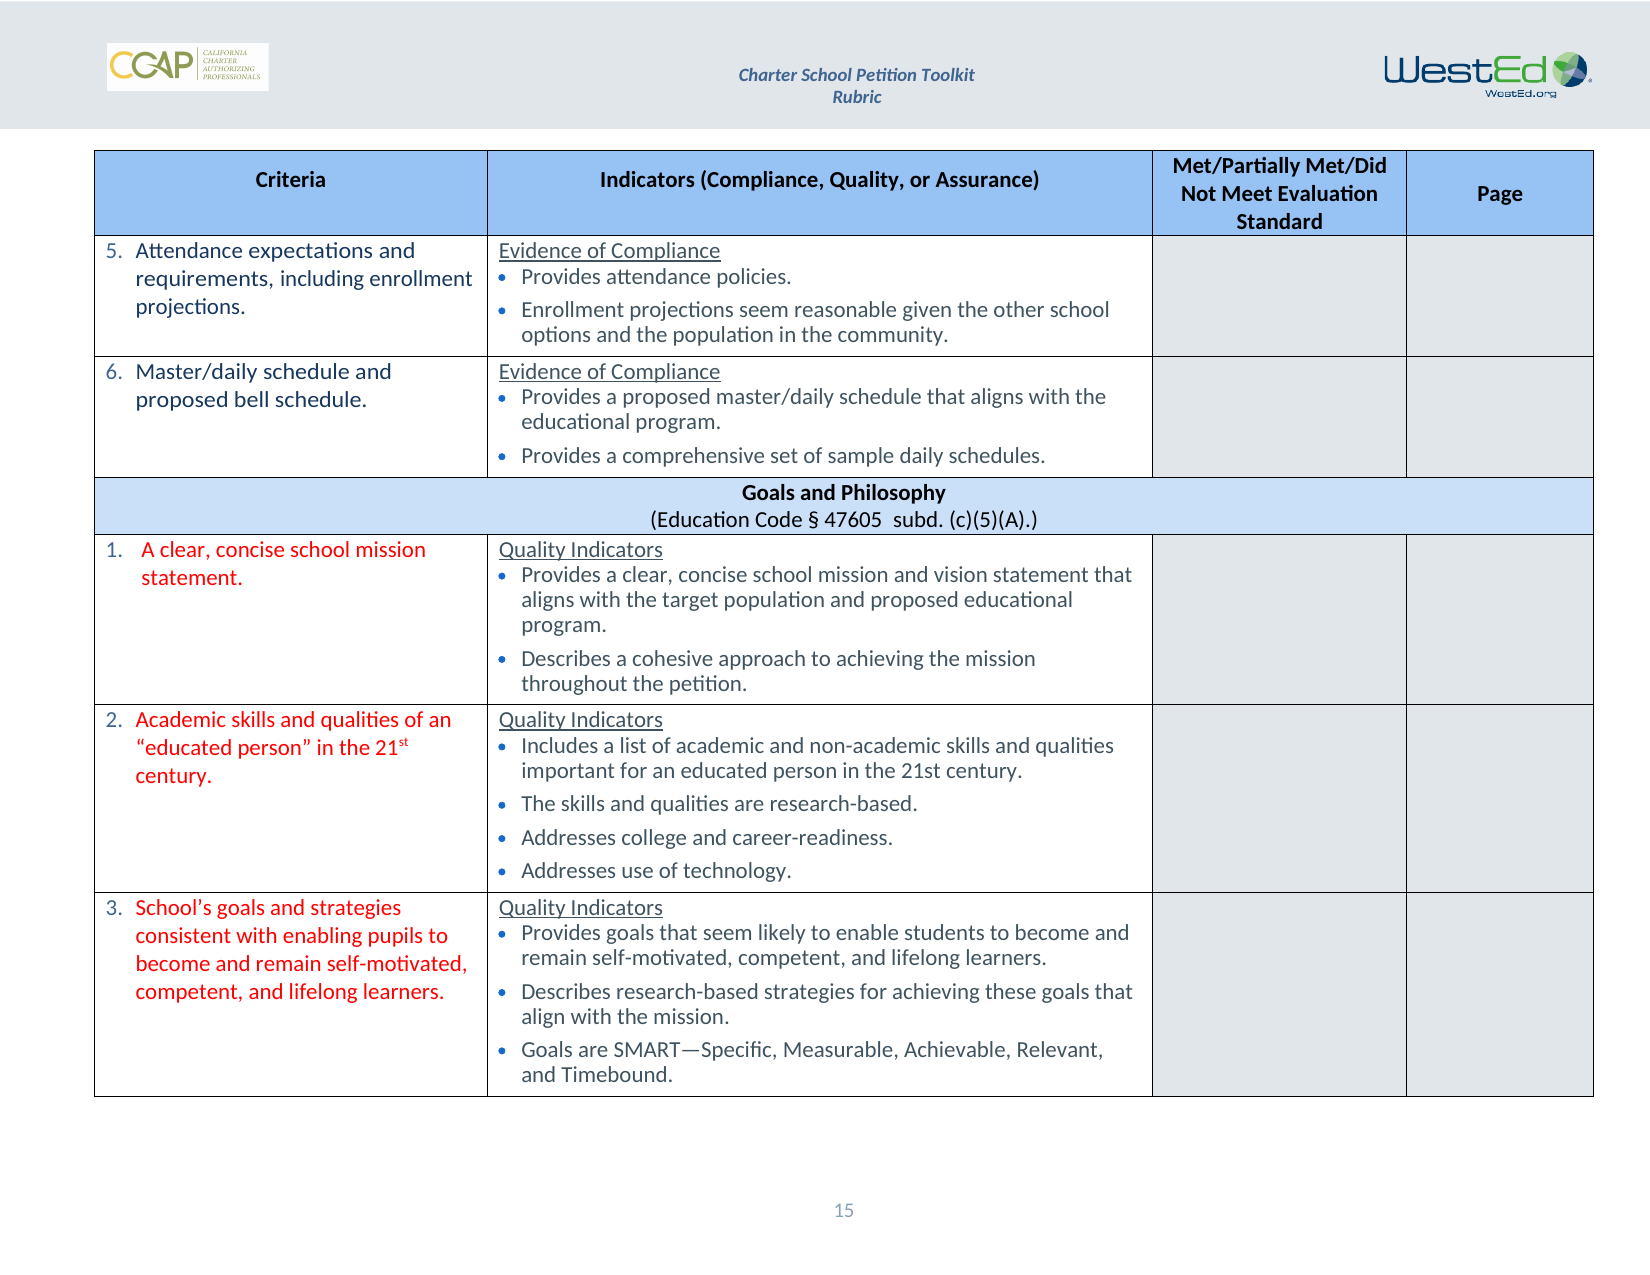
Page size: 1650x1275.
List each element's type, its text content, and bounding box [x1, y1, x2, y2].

table_cell Master/daily schedule and proposed bell schedule. [95, 357, 487, 477]
table_cell Academic skills and qualities of an “educated person” in the 21st century. [95, 705, 487, 892]
table_cell Quality Indicators Provides a clear, concise school mission and vision statement that aligns with the target population and proposed educational program. Describes a cohesive approach to achieving the mission throughout the petition. [488, 535, 1152, 704]
table_cell [1153, 893, 1406, 1096]
table_cell Quality Indicators Includes a list of academic and non-academic skills and qualities important for an educated person in the 21st century. The skills and qualities are research-based. Addresses college and career-readiness. Addresses use of technology. [488, 705, 1152, 892]
table_header Indicators (Compliance, Quality, or Assurance) [488, 151, 1152, 235]
table_cell [1407, 236, 1593, 356]
table_cell Goals and Philosophy (Education Code § 47605 subd. (c)(5)(A).) [95, 478, 1593, 534]
table_cell School’s goals and strategies consistent with enabling pupils to become and remain self-motivated, competent, and lifelong learners. [95, 893, 487, 1096]
table_cell Quality Indicators Provides goals that seem likely to enable students to become and remain self-motivated, competent, and lifelong learners. Describes research-based strategies for achieving these goals that align with the mission. Goals are SMART—Specific, Measurable, Achievable, Relevant, and Timebound. [488, 893, 1152, 1096]
table_cell [1153, 705, 1406, 892]
table_cell A clear, concise school mission statement. [95, 535, 487, 704]
table_cell [1153, 357, 1406, 477]
table_cell [1153, 535, 1406, 704]
table_cell [1407, 705, 1593, 892]
table_cell [1407, 535, 1593, 704]
table_cell [1407, 357, 1593, 477]
table_header Met/Partially Met/Did Not Meet Evaluation Standard [1153, 151, 1406, 235]
picture [1384, 52, 1592, 98]
table_cell Attendance expectations and requirements, including enrollment projections. [95, 236, 487, 356]
picture [107, 43, 269, 91]
table_cell [1407, 893, 1593, 1096]
table_cell Evidence of Compliance Provides a proposed master/daily schedule that aligns with the educational program. Provides a comprehensive set of sample daily schedules. [488, 357, 1152, 477]
table_header Page [1407, 151, 1593, 235]
table_cell Evidence of Compliance Provides attendance policies. Enrollment projections seem reasonable given the other school options and the population in the community. [488, 236, 1152, 356]
table_header Criteria [95, 151, 487, 235]
table_cell [1153, 236, 1406, 356]
